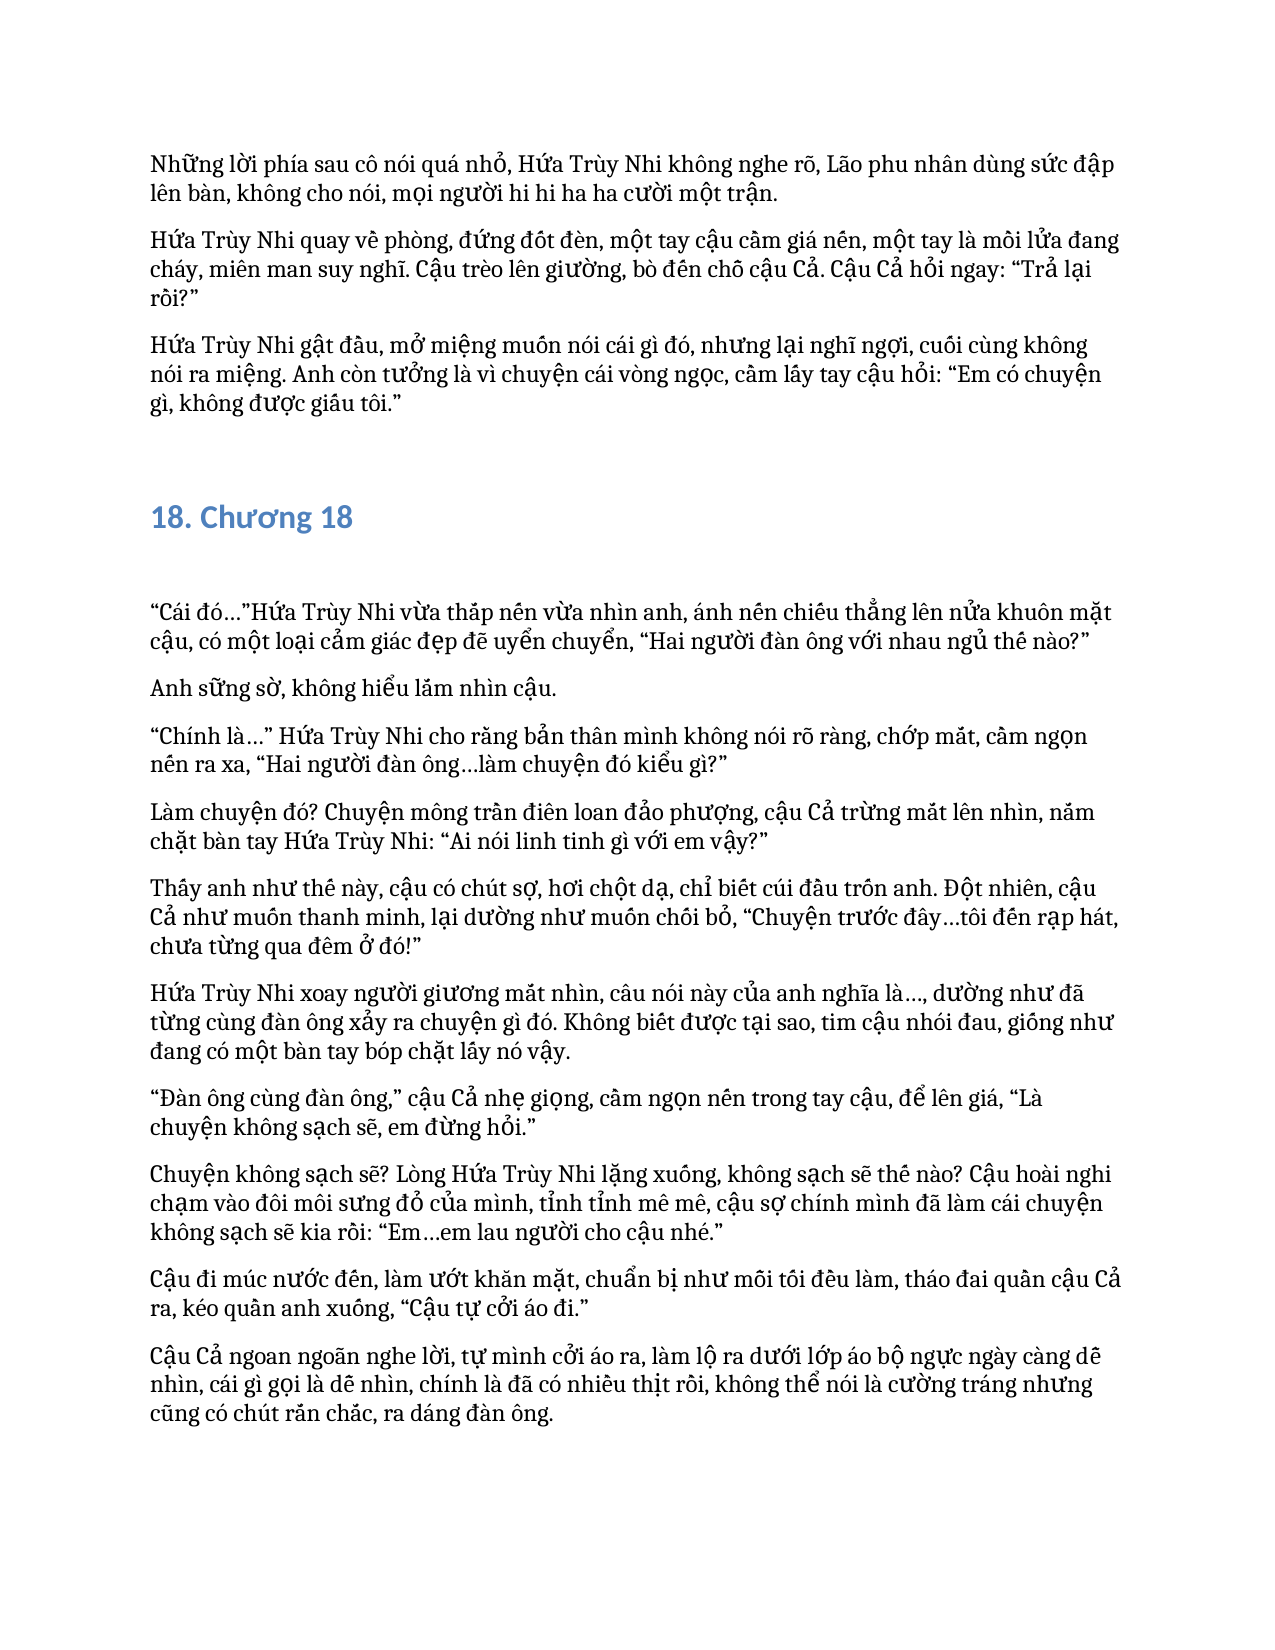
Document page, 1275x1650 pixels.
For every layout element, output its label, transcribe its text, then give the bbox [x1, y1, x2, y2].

text Hứa Trùy Nhi quay về phòng, đứng đốt đèn, một tay cậu cầm giá nến, một tay là mồi lửa đang cháy, miên man suy nghĩ. Cậu trèo lên giường, bò đến chỗ cậu Cả. Cậu Cả hỏi ngay: “Trả lại rồi?” [150, 226, 1125, 312]
text Cậu đi múc nước đến, làm ướt khăn mặt, chuẩn bị như mỗi tối đều làm, tháo đai quần cậu Cả ra, kéo quần anh xuống, “Cậu tự cởi áo đi.” [150, 1265, 1125, 1323]
text Chuyện không sạch sẽ? Lòng Hứa Trùy Nhi lặng xuống, không sạch sẽ thế nào? Cậu hoài nghi chạm vào đôi môi sưng đỏ của mình, tỉnh tỉnh mê mê, cậu sợ chính mình đã làm cái chuyện không sạch sẽ kia rồi: “Em…em lau người cho cậu nhé.” [150, 1160, 1125, 1247]
text Anh sững sờ, không hiểu lắm nhìn cậu. [150, 674, 1125, 703]
text Hứa Trùy Nhi xoay người giương mắt nhìn, câu nói này của anh nghĩa là…, dường như đã từng cùng đàn ông xảy ra chuyện gì đó. Không biết được tại sao, tim cậu nhói đau, giống như đang có một bàn tay bóp chặt lấy nó vậy. [150, 979, 1125, 1065]
text “Đàn ông cùng đàn ông,” cậu Cả nhẹ giọng, cầm ngọn nến trong tay cậu, để lên giá, “Là chuyện không sạch sẽ, em đừng hỏi.” [150, 1084, 1125, 1142]
text Cậu Cả ngoan ngoãn nghe lời, tự mình cởi áo ra, làm lộ ra dưới lớp áo bộ ngực ngày càng dễ nhìn, cái gì gọi là dễ nhìn, chính là đã có nhiều thịt rồi, không thể nói là cường tráng nhưng cũng có chút rắn chắc, ra dáng đàn ông. [150, 1342, 1125, 1428]
text Hứa Trùy Nhi gật đầu, mở miệng muốn nói cái gì đó, nhưng lại nghĩ ngợi, cuối cùng không nói ra miệng. Anh còn tưởng là vì chuyện cái vòng ngọc, cầm lấy tay cậu hỏi: “Em có chuyện gì, không được giấu tôi.” [150, 331, 1125, 475]
text Những lời phía sau cô nói quá nhỏ, Hứa Trùy Nhi không nghe rõ, Lão phu nhân dùng sức đập lên bàn, không cho nói, mọi người hi hi ha ha cười một trận. [150, 150, 1125, 207]
text “Chính là…” Hứa Trùy Nhi cho rằng bản thân mình không nói rõ ràng, chớp mắt, cầm ngọn nến ra xa, “Hai người đàn ông…làm chuyện đó kiểu gì?” [150, 722, 1125, 779]
text “Cái đó…”Hứa Trùy Nhi vừa thắp nến vừa nhìn anh, ánh nến chiếu thẳng lên nửa khuôn mặt cậu, có một loại cảm giác đẹp đẽ uyển chuyển, “Hai người đàn ông với nhau ngủ thế nào?” [150, 540, 1125, 655]
text Làm chuyện đó? Chuyện mông trần điên loan đảo phượng, cậu Cả trừng mắt lên nhìn, nắm chặt bàn tay Hứa Trùy Nhi: “Ai nói linh tinh gì với em vậy?” [150, 798, 1125, 855]
subtitle 18. Chương 18 [150, 496, 1125, 537]
text Thấy anh như thế này, cậu có chút sợ, hơi chột dạ, chỉ biết cúi đầu trốn anh. Đột nhiên, cậu Cả như muốn thanh minh, lại dường như muốn chối bỏ, “Chuyện trước đây…tôi đến rạp hát, chưa từng qua đêm ở đó!” [150, 874, 1125, 960]
